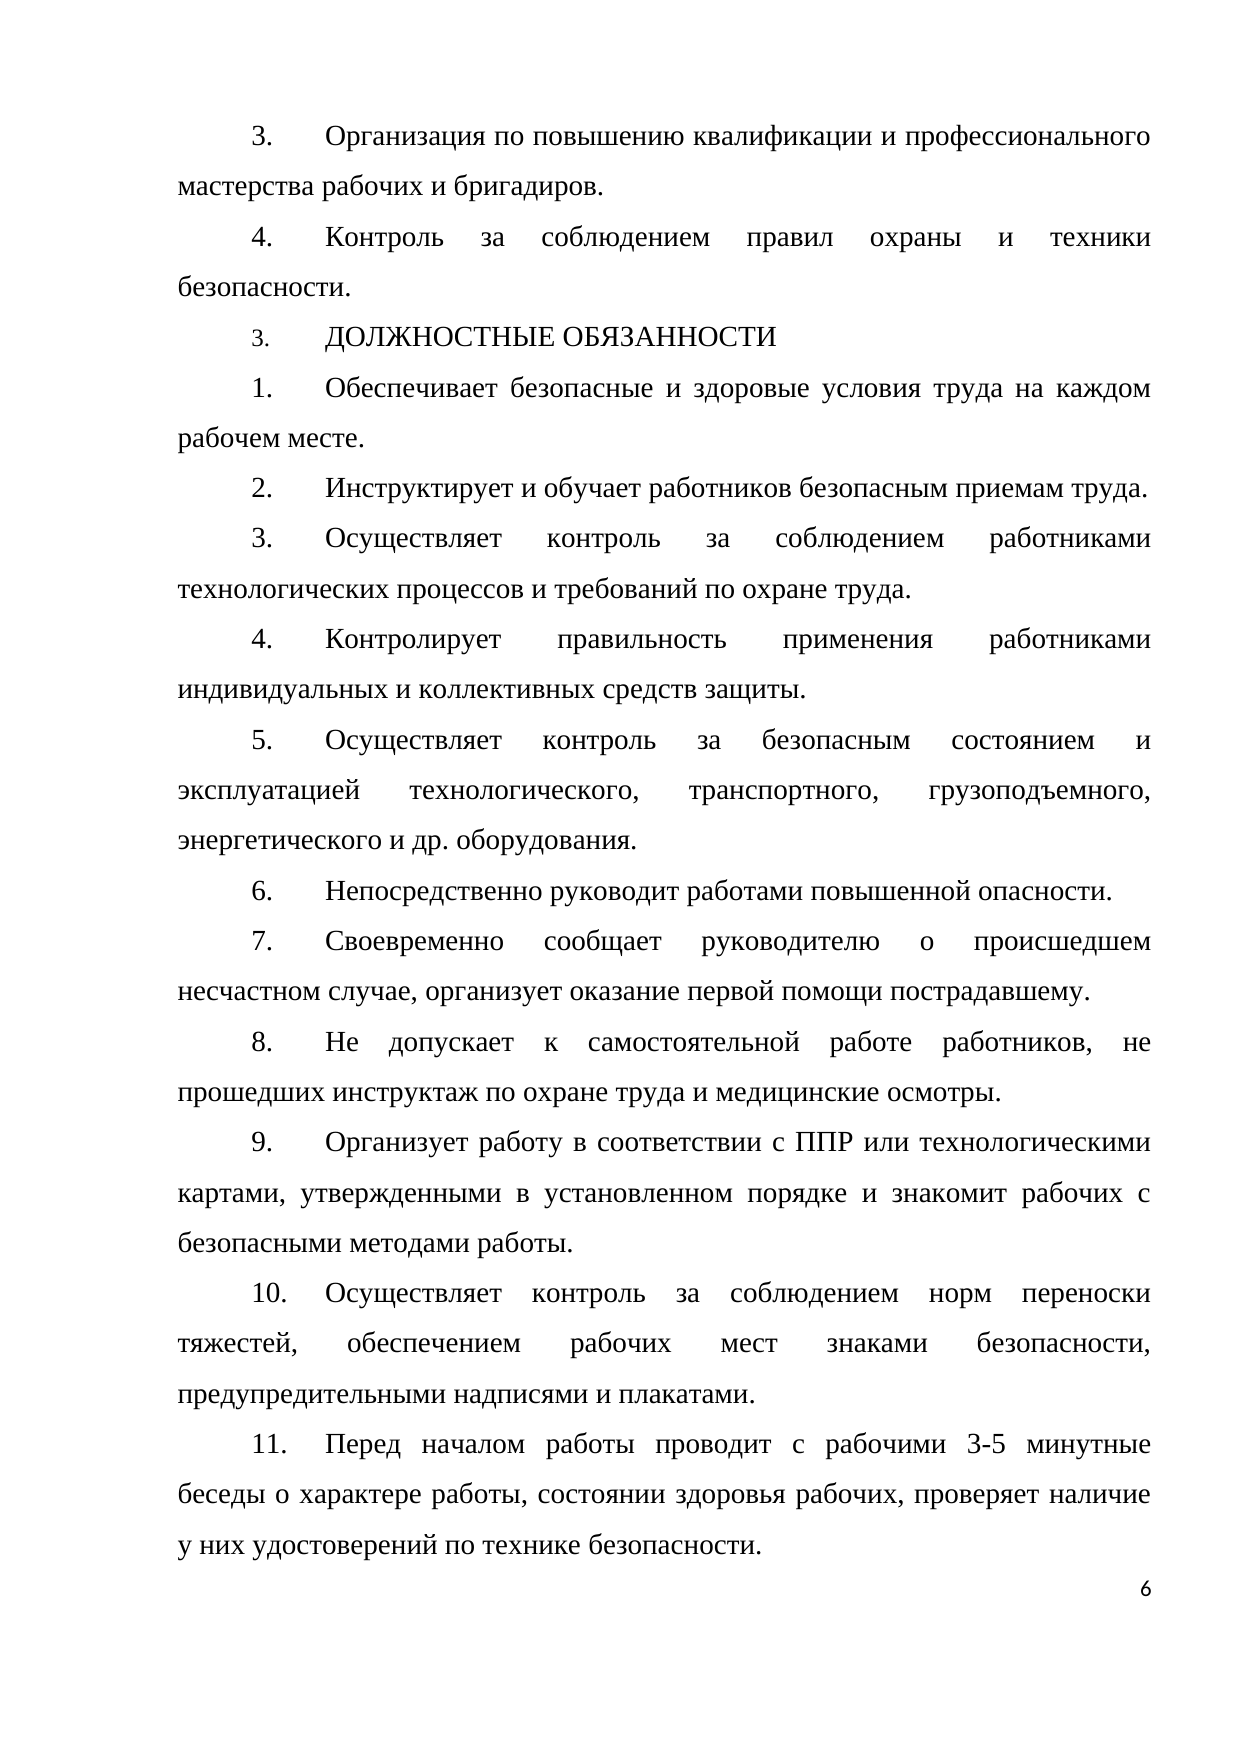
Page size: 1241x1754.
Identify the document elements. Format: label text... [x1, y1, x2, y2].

list Непосредственно руководит работами повышенной опасности. [177, 873, 1152, 906]
list Своевременно сообщает руководителю о происшедшем несчастном случае, организует оказание первой помощи пострадавшему. [177, 923, 1152, 1007]
list Перед началом работы проводит с рабочими 3-5 минутные беседы о характере работы, состоянии здоровья рабочих, проверяет наличие у них удостоверений по технике безопасности. [177, 1426, 1152, 1560]
list Осуществляет контроль за соблюдением работниками технологических процессов и требований по охране труда. [177, 521, 1152, 604]
list Организует работу в соответствии с ППР или технологическими картами, утвержденными в установленном порядке и знакомит рабочих с безопасными методами работы. [177, 1124, 1152, 1258]
list Контроль за соблюдением правил охраны и техники безопасности. [177, 219, 1152, 303]
list Осуществляет контроль за соблюдением норм переноски тяжестей, обеспечением рабочих мест знаками безопасности, предупредительными надписями и плакатами. [177, 1275, 1152, 1409]
list Обеспечивает безопасные и здоровые условия труда на каждом рабочем месте. [177, 370, 1152, 453]
list Не допускает к самостоятельной работе работников, не прошедших инструктаж по охране труда и медицинские осмотры. [177, 1024, 1152, 1108]
list Контролирует правильность применения работниками индивидуальных и коллективных средств защиты. [177, 621, 1152, 705]
list Инструктирует и обучает работников безопасным приемам труда. [177, 470, 1152, 504]
list ДОЛЖНОСТНЫЕ ОБЯЗАННОСТИ [177, 319, 1152, 353]
list Осуществляет контроль за безопасным состоянием и эксплуатацией технологического, транспортного, грузоподъемного, энергетического и др. оборудования. [177, 722, 1152, 856]
list Организация по повышению квалификации и профессионального мастерства рабочих и бригадиров. [177, 118, 1152, 202]
